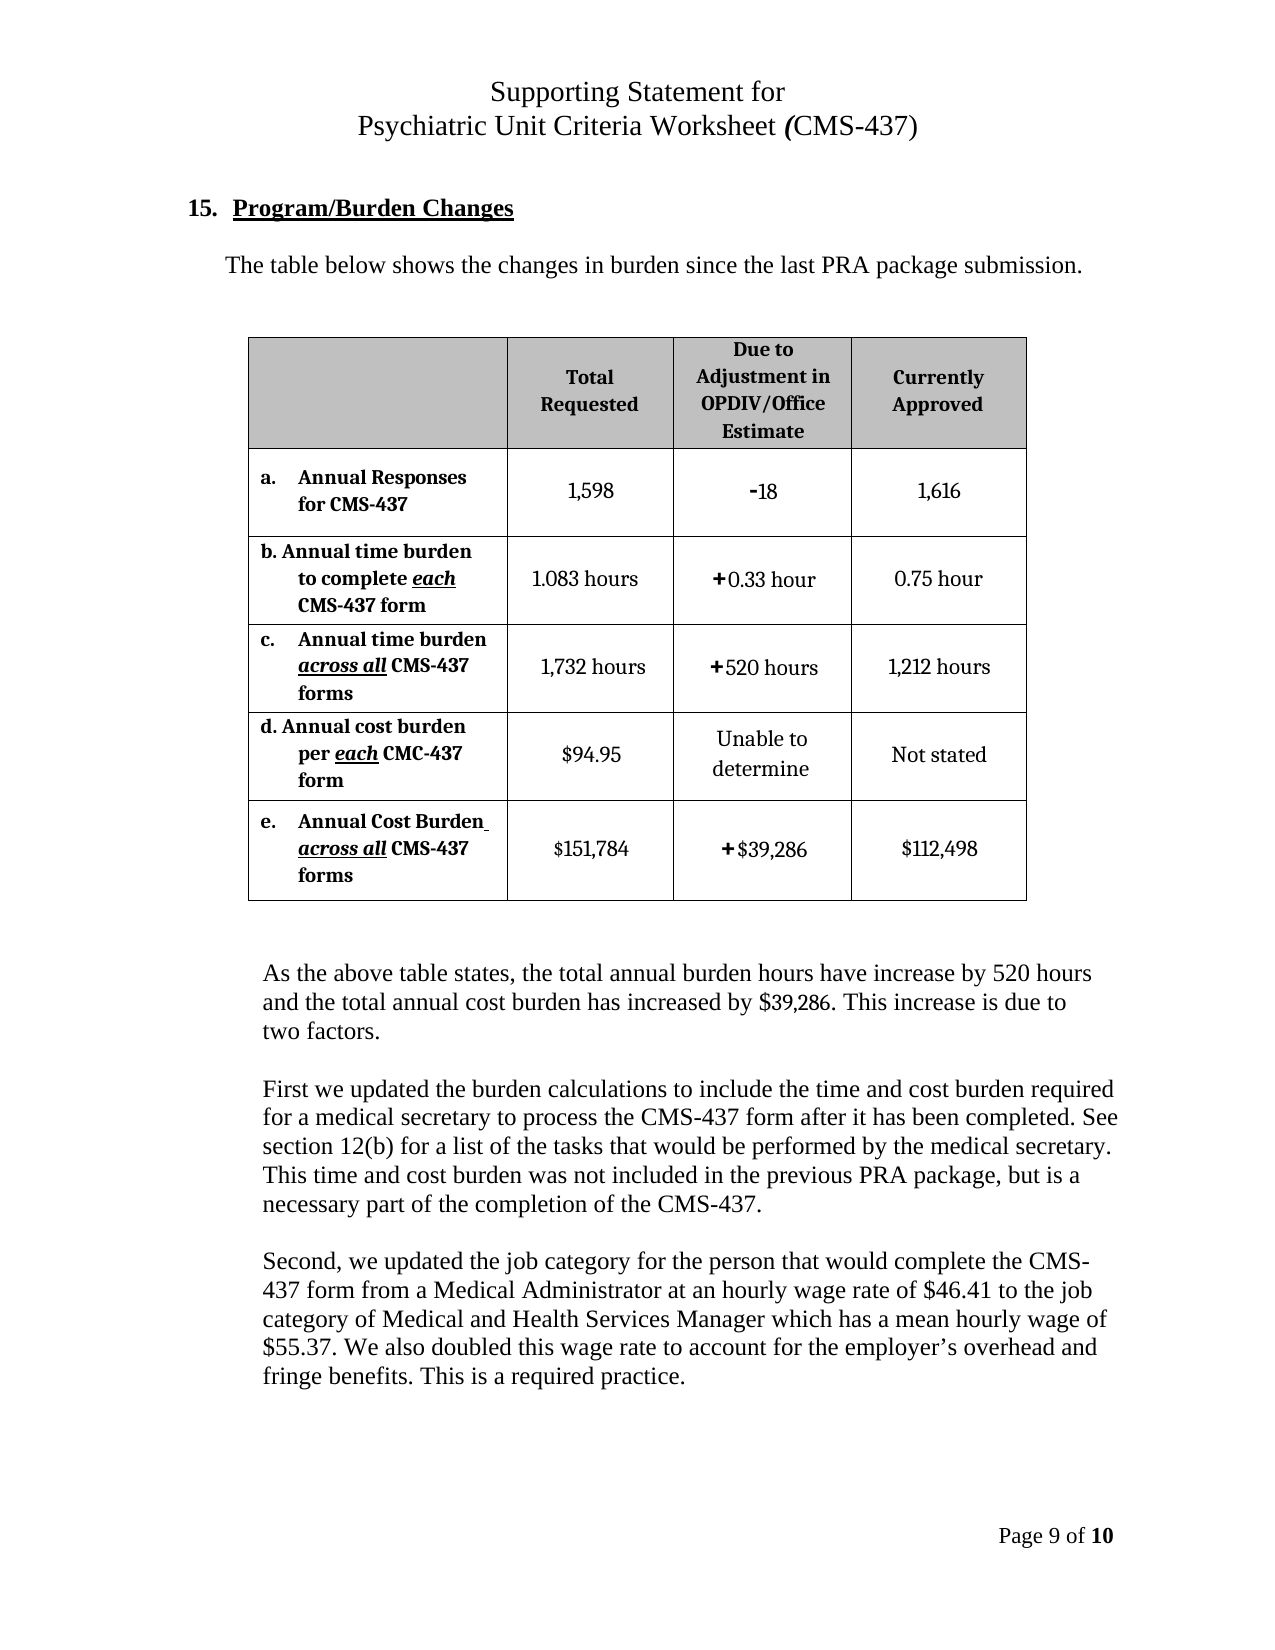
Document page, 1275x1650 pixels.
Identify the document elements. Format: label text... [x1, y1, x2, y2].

table_cell $151,784 [508, 801, 673, 900]
table_cell b. Annual time burden to complete each CMS-437 form [249, 537, 507, 624]
table_cell 1,212 hours [852, 625, 1026, 712]
text $55.37. We also doubled this wage rate to account for the employer’s overhead and fringe benefits. This is a required practice. [262, 1332, 1103, 1390]
table_cell 1,616 [852, 449, 1026, 536]
table_cell d. Annual cost burden per each CMC-437 form [249, 713, 507, 799]
table_header Due to Adjustment in OPDIV/Office Estimate [674, 338, 851, 448]
table_cell +0.33 hour [674, 537, 851, 624]
table_cell +520 hours [674, 625, 851, 712]
subtitle Program/Burden Changes [187, 193, 1135, 222]
table_cell a. Annual Responses for CMS-437 [249, 449, 507, 536]
text As the above table states, the total annual burden hours have increase by 520 hours and the total annual cost burden has increased by $39,286. This increase is due to two factors. [262, 958, 1094, 1045]
text First we updated the burden calculations to include the time and cost burden required for a medical secretary to process the CMS-437 form after it has been completed. See section 12(b) for a list of the tasks that would be performed by the medical secretary. This time and cost burden was not included in the previous PRA package, but is a necessary part of the completion of the CMS-437. [262, 1074, 1135, 1217]
table_cell $94.95 [508, 713, 673, 799]
table_cell 1,598 [508, 449, 673, 536]
table_cell Not stated [852, 713, 1026, 799]
text The table below shows the changes in burden since the last PRA package submission. [225, 251, 1135, 279]
table_cell e. Annual Cost Burden across all CMS-437 forms [249, 801, 507, 900]
table_header Total Requested [508, 338, 673, 448]
text Second, we updated the job category for the person that would complete the CMS- 437 form from a Medical Administrator at an hourly wage rate of $46.41 to the job category of Medical and Health Services Manager which has a mean hourly wage of [262, 1246, 1109, 1332]
table_cell 0.75 hour [852, 537, 1026, 624]
table_header Currently Approved [852, 338, 1026, 448]
table_header [249, 338, 507, 448]
table_cell $112,498 [852, 801, 1026, 900]
table_cell 1,732 hours [508, 625, 673, 712]
table_cell -18 [674, 449, 851, 536]
table_cell 1.083 hours [508, 537, 673, 624]
table_cell +$39,286 [674, 801, 851, 900]
table_cell Unable to determine [674, 713, 851, 799]
table_cell c. Annual time burden across all CMS-437 forms [249, 625, 507, 712]
